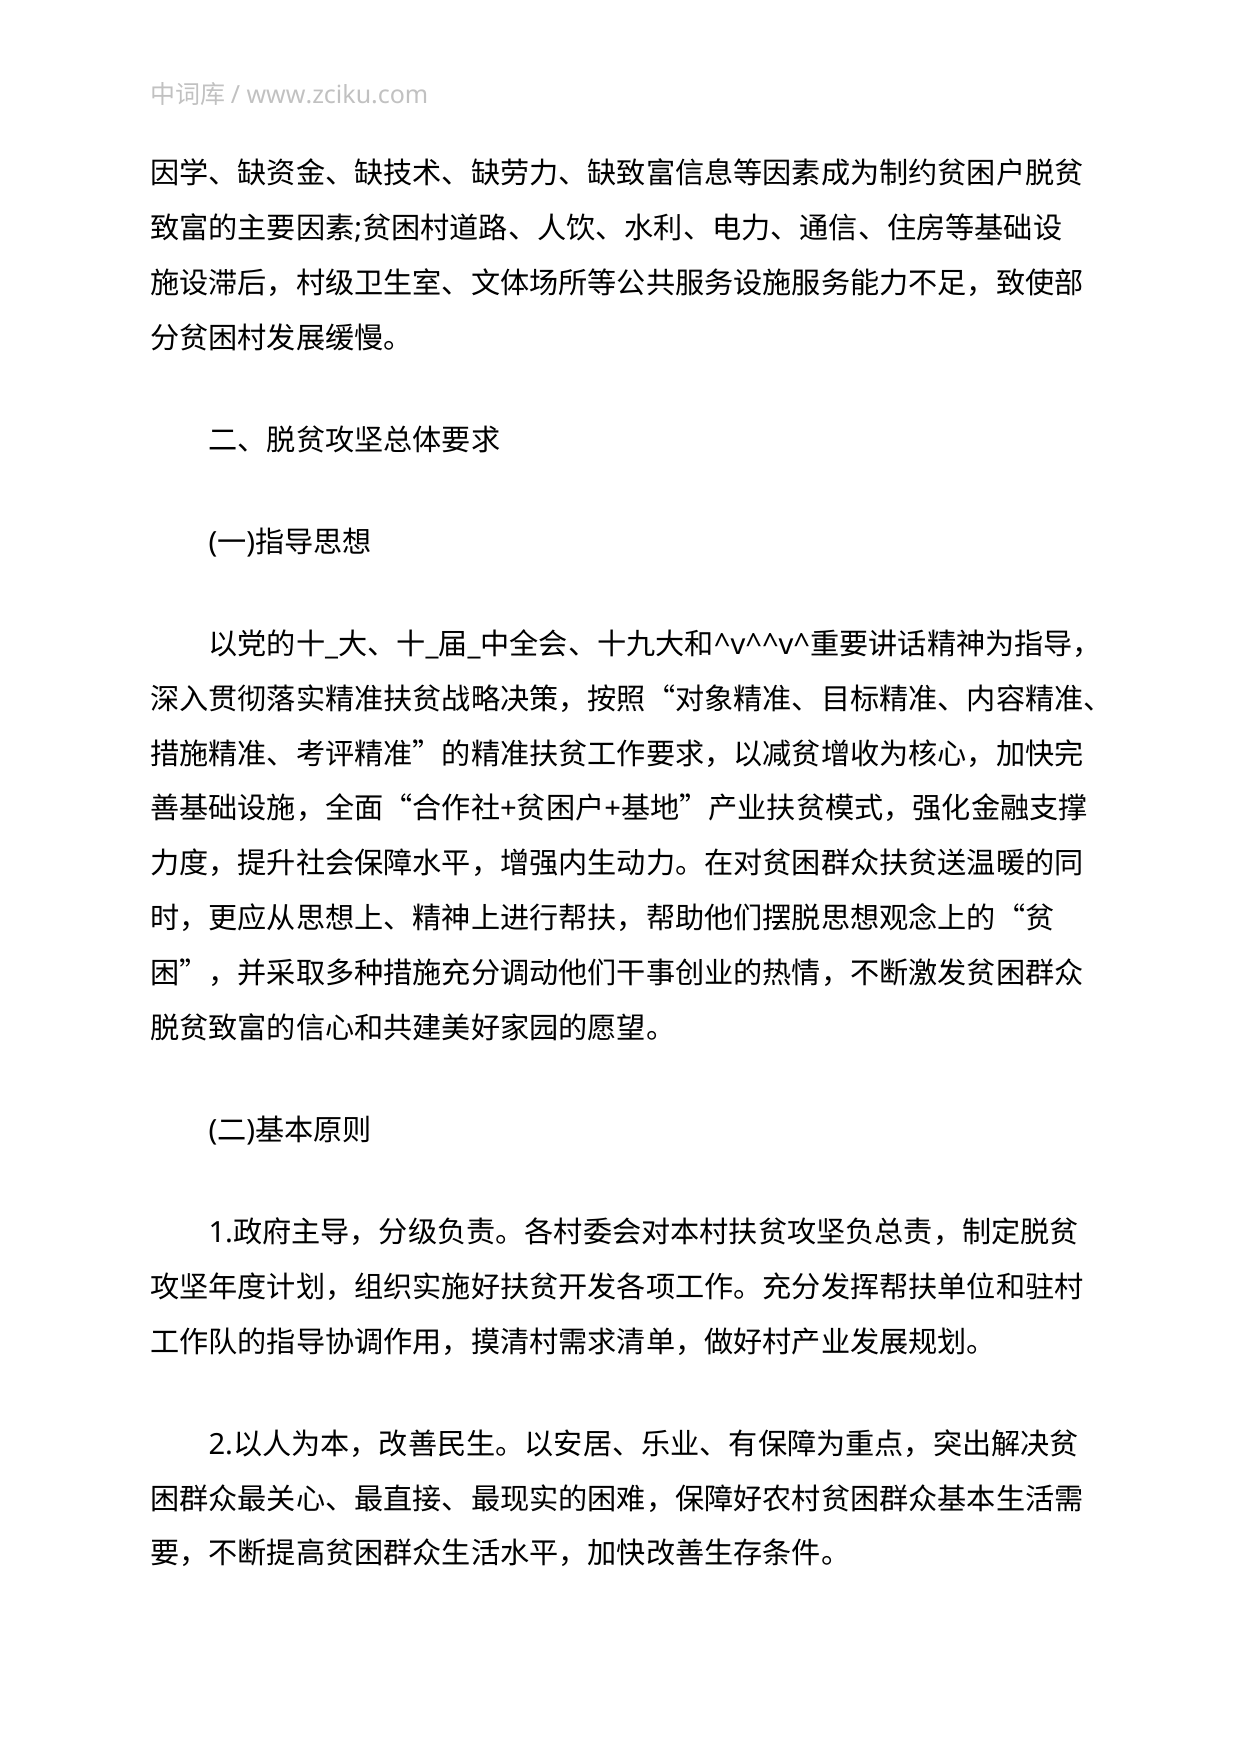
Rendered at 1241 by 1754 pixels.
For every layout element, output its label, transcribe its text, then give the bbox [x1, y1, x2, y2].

text (一)指导思想 [150, 518, 1090, 561]
text 2.以人为本，改善民生。以安居、乐业、有保障为重点，突出解决贫困群众最关心、最直接、最现实的困难，保障好农村贫困群众基本生活需要，不断提高贫困群众生活水平，加快改善生存条件。 [150, 1420, 1090, 1572]
text 1.政府主导，分级负责。各村委会对本村扶贫攻坚负总责，制定脱贫攻坚年度计划，组织实施好扶贫开发各项工作。充分发挥帮扶单位和驻村工作队的指导协调作用，摸清村需求清单，做好村产业发展规划。 [150, 1208, 1090, 1361]
text (二)基本原则 [150, 1107, 1090, 1149]
text 以党的十_大、十_届_中全会、十九大和^v^^v^重要讲话精神为指导，深入贯彻落实精准扶贫战略决策，按照“对象精准、目标精准、内容精准、措施精准、考评精准”的精准扶贫工作要求，以减贫增收为核心，加快完善基础设施，全面“合作社+贫困户+基地”产业扶贫模式，强化金融支撑力度，提升社会保障水平，增强内生动力。在对贫困群众扶贫送温暖的同时，更应从思想上、精神上进行帮扶，帮助他们摆脱思想观念上的“贫困”，并采取多种措施充分调动他们干事创业的热情，不断激发贫困群众脱贫致富的信心和共建美好家园的愿望。 [150, 620, 1090, 1047]
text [150, 150, 1090, 357]
text 二、脱贫攻坚总体要求 [150, 417, 1090, 459]
